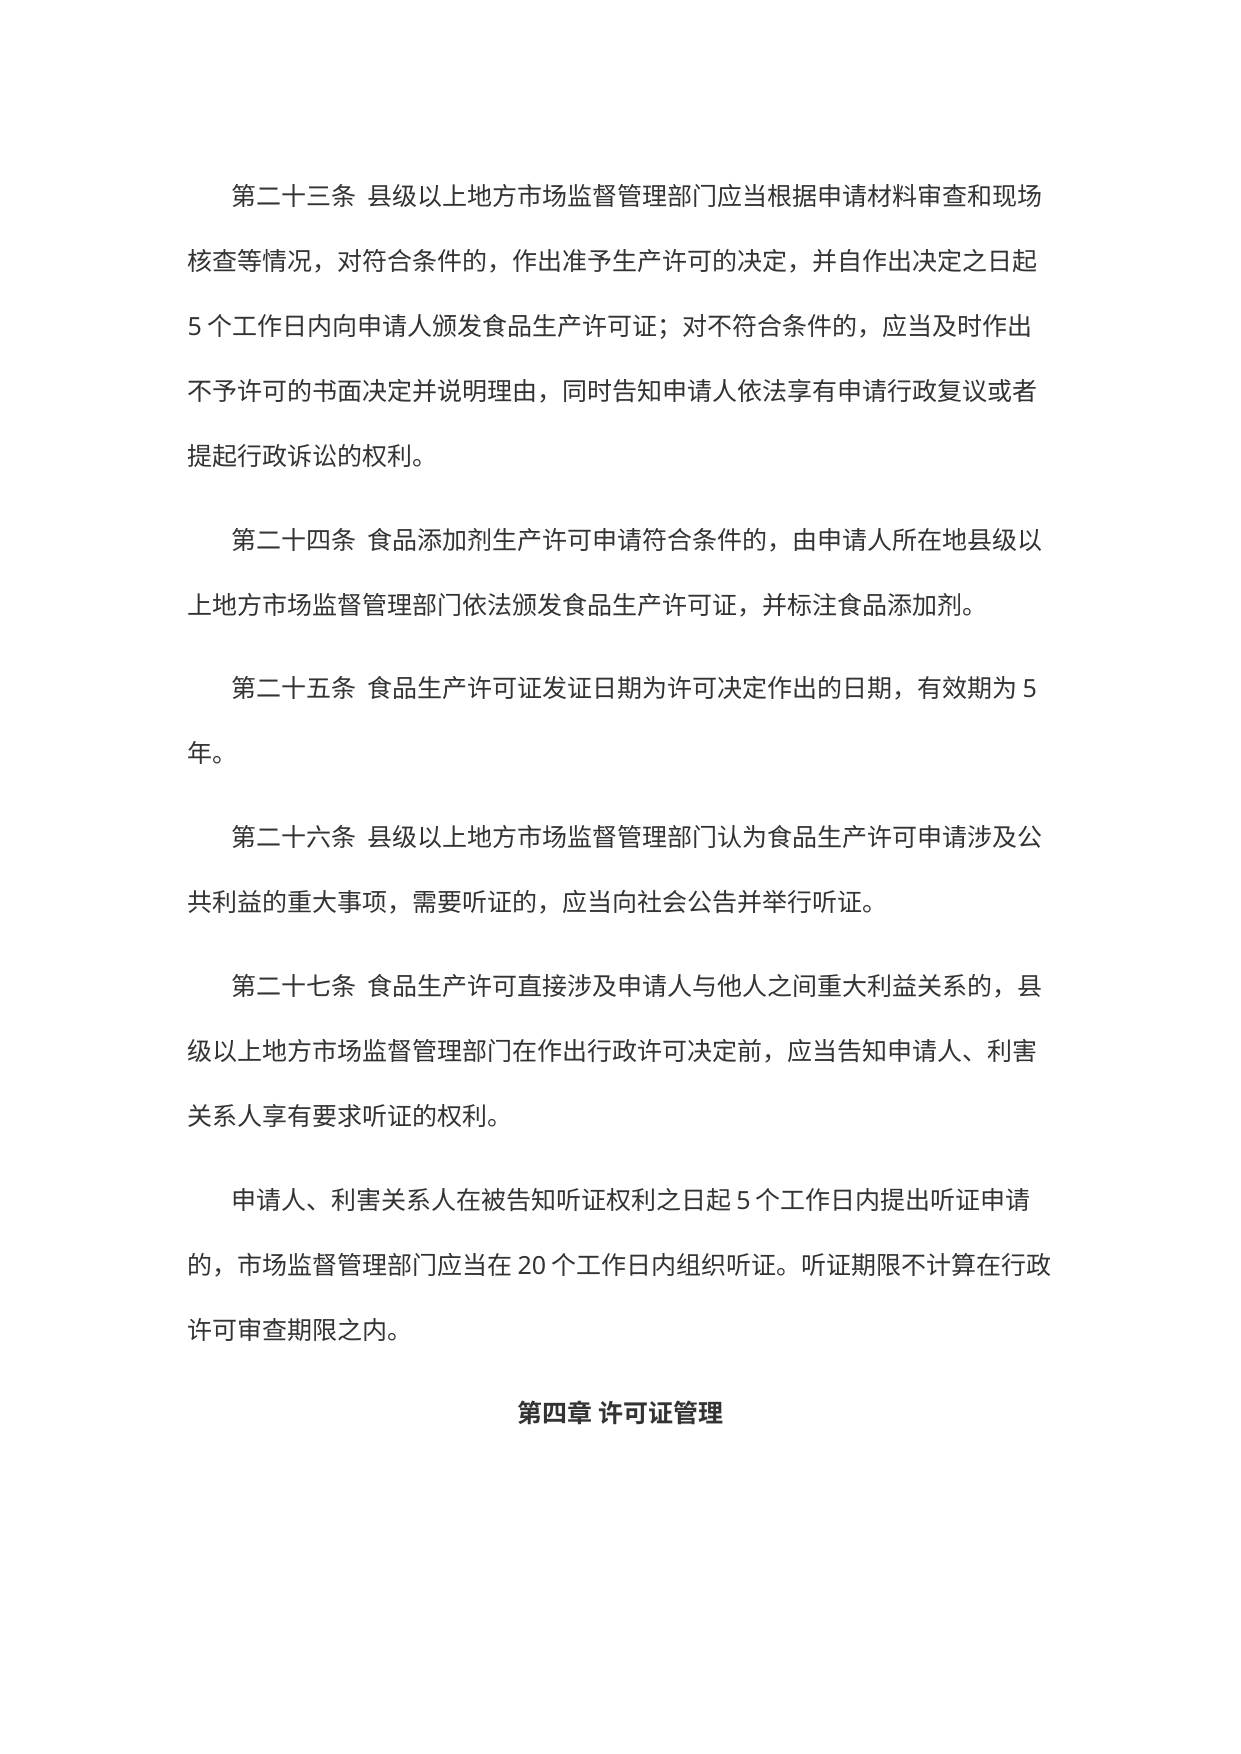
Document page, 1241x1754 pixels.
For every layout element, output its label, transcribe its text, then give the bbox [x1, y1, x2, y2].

text 第二十七条 食品生产许可直接涉及申请人与他人之间重大利益关系的，县级以上地方市场监督管理部门在作出行政许可决定前，应当告知申请人、利害关系人享有要求听证的权利。 [187, 952, 1053, 1147]
text 申请人、利害关系人在被告知听证权利之日起5个工作日内提出听证申请的，市场监督管理部门应当在20个工作日内组织听证。听证期限不计算在行政许可审查期限之内。 [187, 1166, 1053, 1361]
text 第二十五条 食品生产许可证发证日期为许可决定作出的日期，有效期为5年。 [187, 654, 1053, 784]
text 第四章 许可证管理 [187, 1379, 1053, 1444]
text 第二十三条 县级以上地方市场监督管理部门应当根据申请材料审查和现场核查等情况，对符合条件的，作出准予生产许可的决定，并自作出决定之日起5个工作日内向申请人颁发食品生产许可证；对不符合条件的，应当及时作出不予许可的书面决定并说明理由，同时告知申请人依法享有申请行政复议或者提起行政诉讼的权利。 [187, 162, 1053, 487]
text 第二十六条 县级以上地方市场监督管理部门认为食品生产许可申请涉及公共利益的重大事项，需要听证的，应当向社会公告并举行听证。 [187, 803, 1053, 933]
text 第二十四条 食品添加剂生产许可申请符合条件的，由申请人所在地县级以上地方市场监督管理部门依法颁发食品生产许可证，并标注食品添加剂。 [187, 506, 1053, 636]
